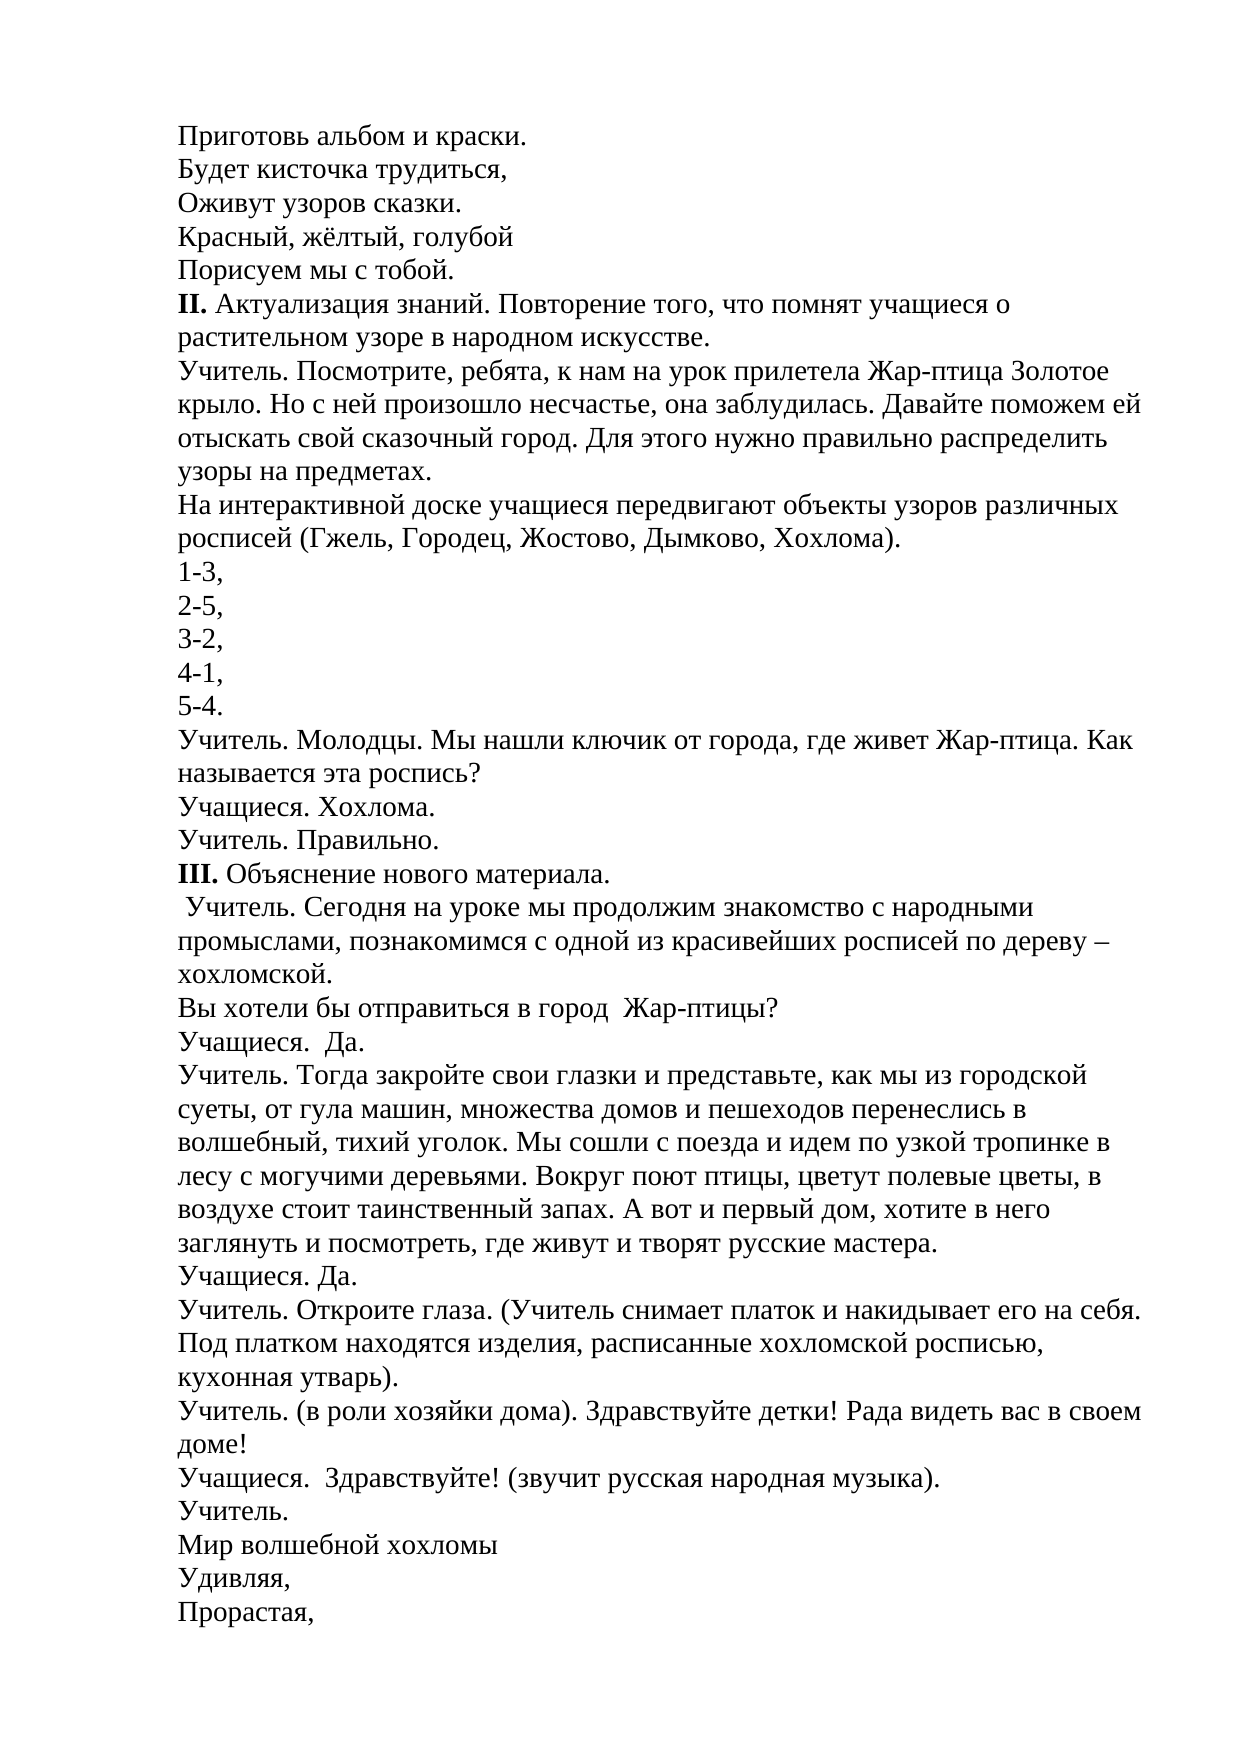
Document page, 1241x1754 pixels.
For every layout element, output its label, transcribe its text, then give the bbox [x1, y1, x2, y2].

text Вы хотели бы отправиться в город Жар-птицы? [177, 990, 1152, 1024]
text Будет кисточка трудиться, [177, 152, 1152, 185]
text Учащиеся. Да. [177, 1258, 1152, 1292]
text Учащиеся. Здравствуйте! (звучит русская народная музыка). [177, 1460, 1152, 1493]
text Учащиеся. Да. [177, 1024, 1152, 1057]
text Красный, жёлтый, голубой [177, 219, 1152, 252]
text Учитель. Посмотрите, ребята, к нам на урок прилетела Жар-птица Золотое крыло. Но с ней произошло несчастье, она заблудилась. Давайте поможем ей отыскать свой сказочный город. Для этого нужно правильно распределить узоры на предметах. [177, 353, 1152, 487]
text Учащиеся. Хохлома. [177, 789, 1152, 822]
text 1-3, [177, 554, 1152, 588]
text Учитель. Откроите глаза. (Учитель снимает платок и накидывает его на себя. Под платком находятся изделия, расписанные хохломской росписью, кухонная утварь). [177, 1292, 1152, 1393]
text Учитель. Правильно. [177, 822, 1152, 856]
text 2-5, [177, 588, 1152, 621]
text Мир волшебной хохломы [177, 1527, 1152, 1560]
text 4-1, [177, 655, 1152, 688]
text Удивляя, [177, 1560, 1152, 1594]
text Порисуем мы с тобой. [177, 252, 1152, 286]
text II. Актуализация знаний. Повторение того, что помнят учащиеся о растительном узоре в народном искусстве. [177, 286, 1152, 353]
text Учитель. [177, 1493, 1152, 1527]
text III. Объяснение нового материала. [177, 856, 1152, 889]
text Учитель. Тогда закройте свои глазки и представьте, как мы из городской суеты, от гула машин, множества домов и пешеходов перенеслись в волшебный, тихий уголок. Мы сошли с поезда и идем по узкой тропинке в лесу с могучими деревьями. Вокруг поют птицы, цветут полевые цветы, в воздухе стоит таинственный запах. А вот и первый дом, хотите в него заглянуть и посмотреть, где живут и творят русские мастера. [177, 1057, 1152, 1258]
text На интерактивной доске учащиеся передвигают объекты узоров различных росписей (Гжель, Городец, Жостово, Дымково, Хохлома). [177, 487, 1152, 554]
text Приготовь альбом и краски. [177, 118, 1152, 152]
text 3-2, [177, 621, 1152, 655]
text 5-4. [177, 688, 1152, 722]
text Учитель. Молодцы. Мы нашли ключик от города, где живет Жар-птица. Как называется эта роспись? [177, 722, 1152, 789]
text Прорастая, [177, 1594, 1152, 1627]
text Учитель. Сегодня на уроке мы продолжим знакомство с народными промыслами, познакомимся с одной из красивейших росписей по дереву – хохломской. [177, 889, 1152, 990]
text Оживут узоров сказки. [177, 185, 1152, 219]
text Учитель. (в роли хозяйки дома). Здравствуйте детки! Рада видеть вас в своем доме! [177, 1393, 1152, 1460]
